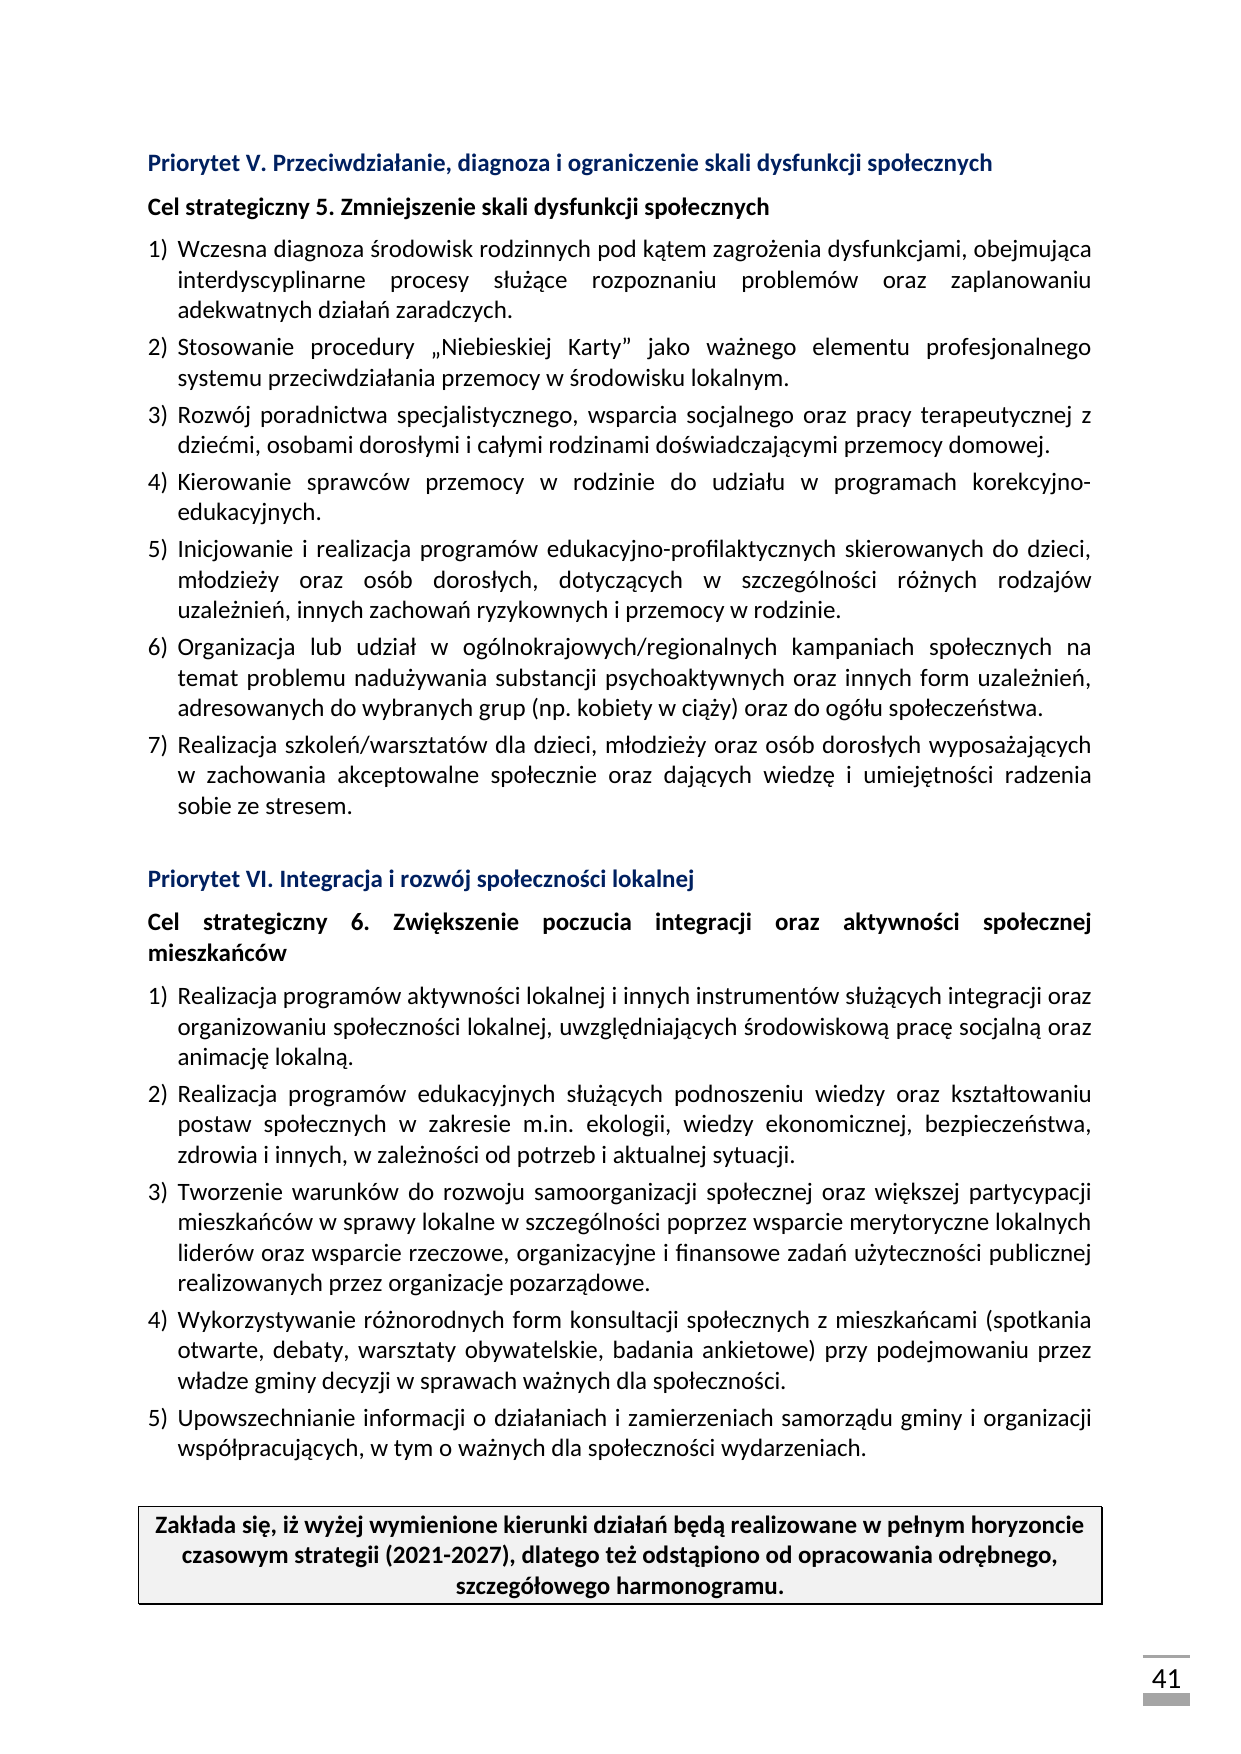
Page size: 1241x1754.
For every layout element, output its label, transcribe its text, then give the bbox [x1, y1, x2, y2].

subtitle Priorytet V. Przeciwdziałanie, diagnoza i ograniczenie skali dysfunkcji społecznych [148, 148, 1093, 178]
subtitle Priorytet VI. Integracja i rozwój społeczności lokalnej [148, 863, 1093, 894]
list Wykorzystywanie różnorodnych form konsultacji społecznych z mieszkańcami (spotkania otwarte, debaty, warsztaty obywatelskie, badania ankietowe) przy podejmowaniu przez władze gminy decyzji w sprawach ważnych dla społeczności. [148, 1304, 1093, 1396]
list Inicjowanie i realizacja programów edukacyjno-profilaktycznych skierowanych do dzieci, młodzieży oraz osób dorosłych, dotyczących w szczególności różnych rodzajów uzależnień, innych zachowań ryzykownych i przemocy w rodzinie. [148, 533, 1093, 625]
text Cel strategiczny 5. Zmniejszenie skali dysfunkcji społecznych [148, 191, 1093, 221]
list Upowszechnianie informacji o działaniach i zamierzeniach samorządu gminy i organizacji współpracujących, w tym o ważnych dla społeczności wydarzeniach. [148, 1402, 1093, 1463]
text Cel strategiczny 6. Zwiększenie poczucia integracji oraz aktywności społecznej mieszkańców [148, 907, 1093, 968]
list Wczesna diagnoza środowisk rodzinnych pod kątem zagrożenia dysfunkcjami, obejmująca interdyscyplinarne procesy służące rozpoznaniu problemów oraz zaplanowaniu adekwatnych działań zaradczych. [148, 234, 1093, 325]
list Organizacja lub udział w ogólnokrajowych/regionalnych kampaniach społecznych na temat problemu nadużywania substancji psychoaktywnych oraz innych form uzależnień, adresowanych do wybranych grup (np. kobiety w ciąży) oraz do ogółu społeczeństwa. [148, 631, 1093, 723]
list Kierowanie sprawców przemocy w rodzinie do udziału w programach korekcyjno-edukacyjnych. [148, 466, 1093, 527]
list Stosowanie procedury „Niebieskiej Karty” jako ważnego elementu profesjonalnego systemu przeciwdziałania przemocy w środowisku lokalnym. [148, 331, 1093, 392]
list Realizacja programów edukacyjnych służących podnoszeniu wiedzy oraz kształtowaniu postaw społecznych w zakresie m.in. ekologii, wiedzy ekonomicznej, bezpieczeństwa, zdrowia i innych, w zależności od potrzeb i aktualnej sytuacji. [148, 1078, 1093, 1169]
text Zakłada się, iż wyżej wymienione kierunki działań będą realizowane w pełnym horyzoncie czasowym strategii (2021-2027), dlatego też odstąpiono od opracowania odrębnego, szczegółowego harmonogramu. [139, 1507, 1101, 1603]
list Rozwój poradnictwa specjalistycznego, wsparcia socjalnego oraz pracy terapeutycznej z dziećmi, osobami dorosłymi i całymi rodzinami doświadczającymi przemocy domowej. [148, 399, 1093, 460]
list Realizacja programów aktywności lokalnej i innych instrumentów służących integracji oraz organizowaniu społeczności lokalnej, uwzględniających środowiskową pracę socjalną oraz animację lokalną. [148, 980, 1093, 1072]
list Tworzenie warunków do rozwoju samoorganizacji społecznej oraz większej partycypacji mieszkańców w sprawy lokalne w szczególności poprzez wsparcie merytoryczne lokalnych liderów oraz wsparcie rzeczowe, organizacyjne i finansowe zadań użyteczności publicznej realizowanych przez organizacje pozarządowe. [148, 1176, 1093, 1298]
list Realizacja szkoleń/warsztatów dla dzieci, młodzieży oraz osób dorosłych wyposażających w zachowania akceptowalne społecznie oraz dających wiedzę i umiejętności radzenia sobie ze stresem. [148, 729, 1093, 821]
